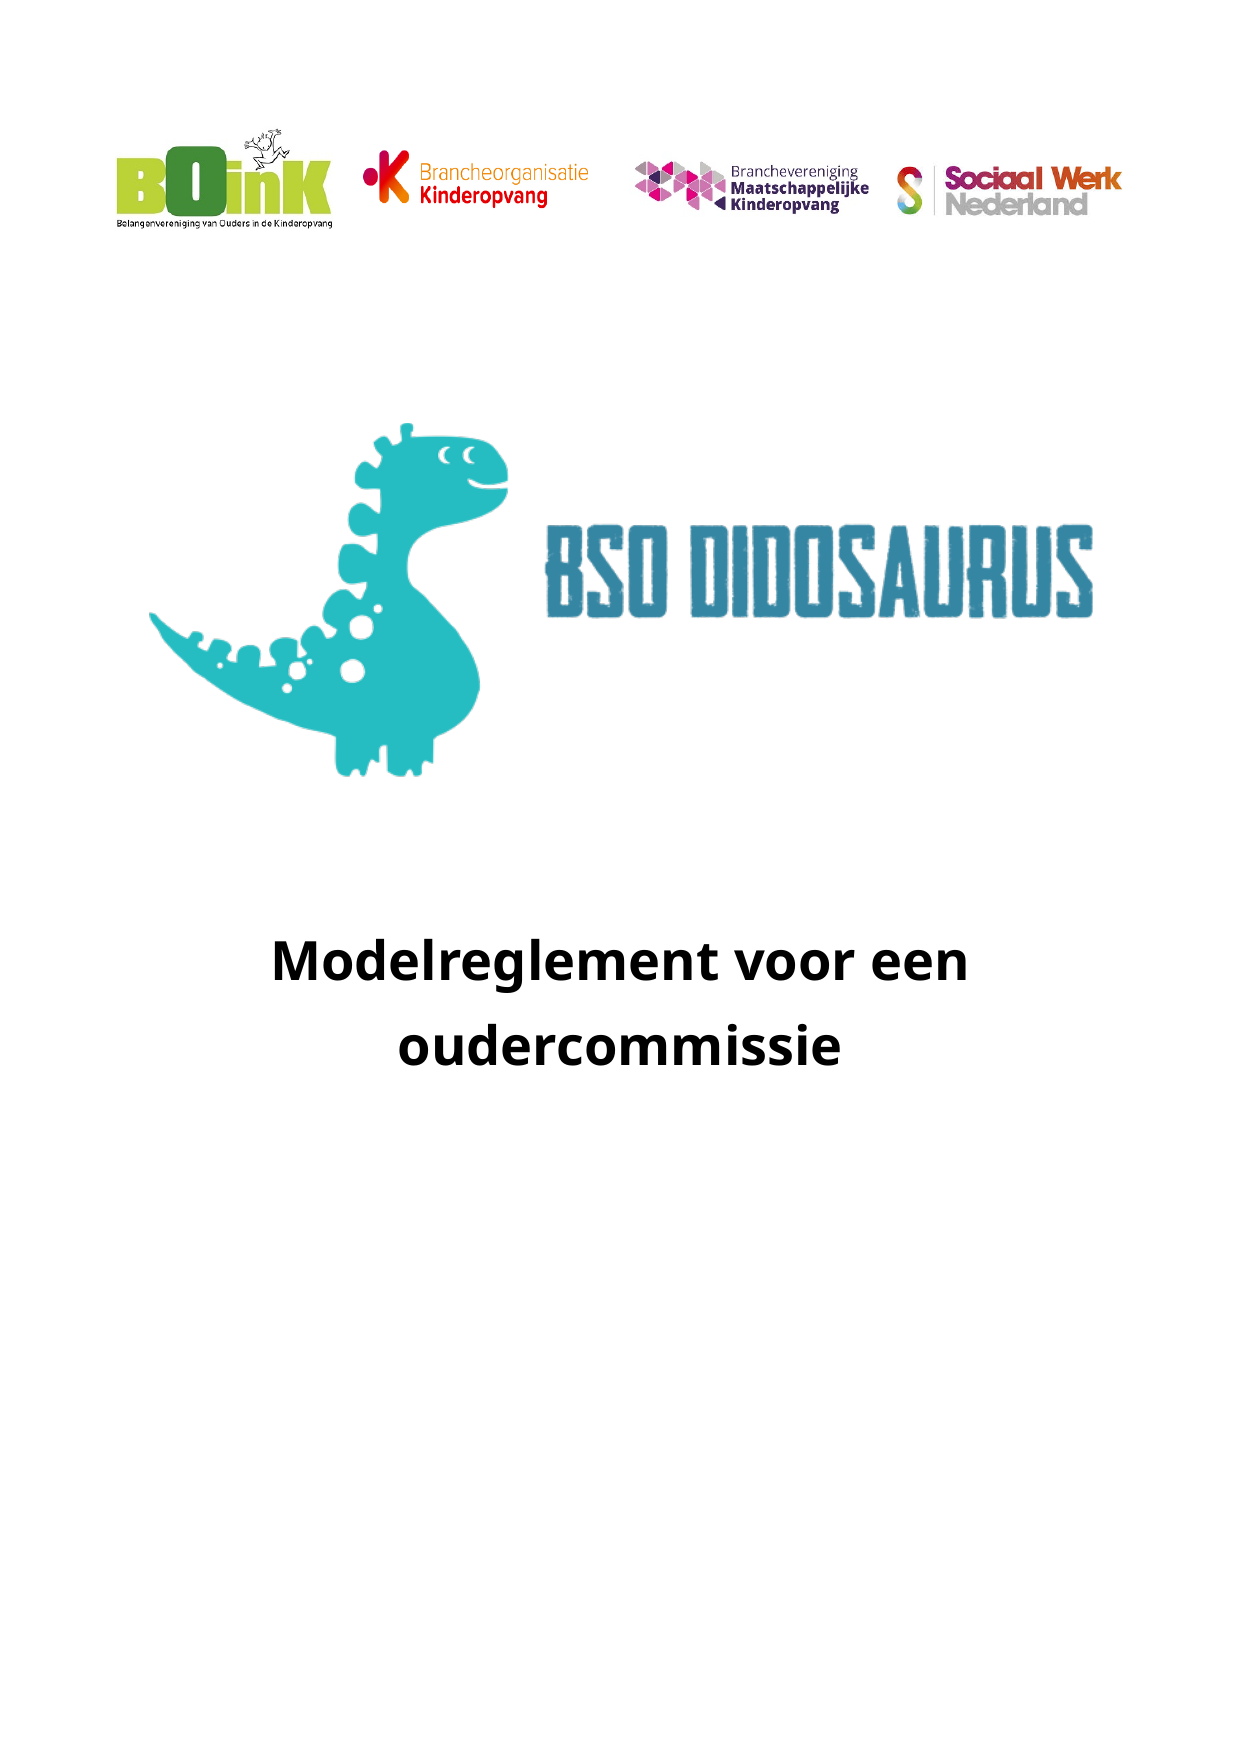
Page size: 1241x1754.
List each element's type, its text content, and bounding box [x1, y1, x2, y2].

picture [882, 151, 1123, 230]
picture [628, 151, 872, 220]
picture [147, 423, 1093, 803]
picture [114, 126, 335, 229]
picture [356, 126, 596, 226]
title Modelreglement voor een oudercommissie [148, 923, 1093, 1081]
